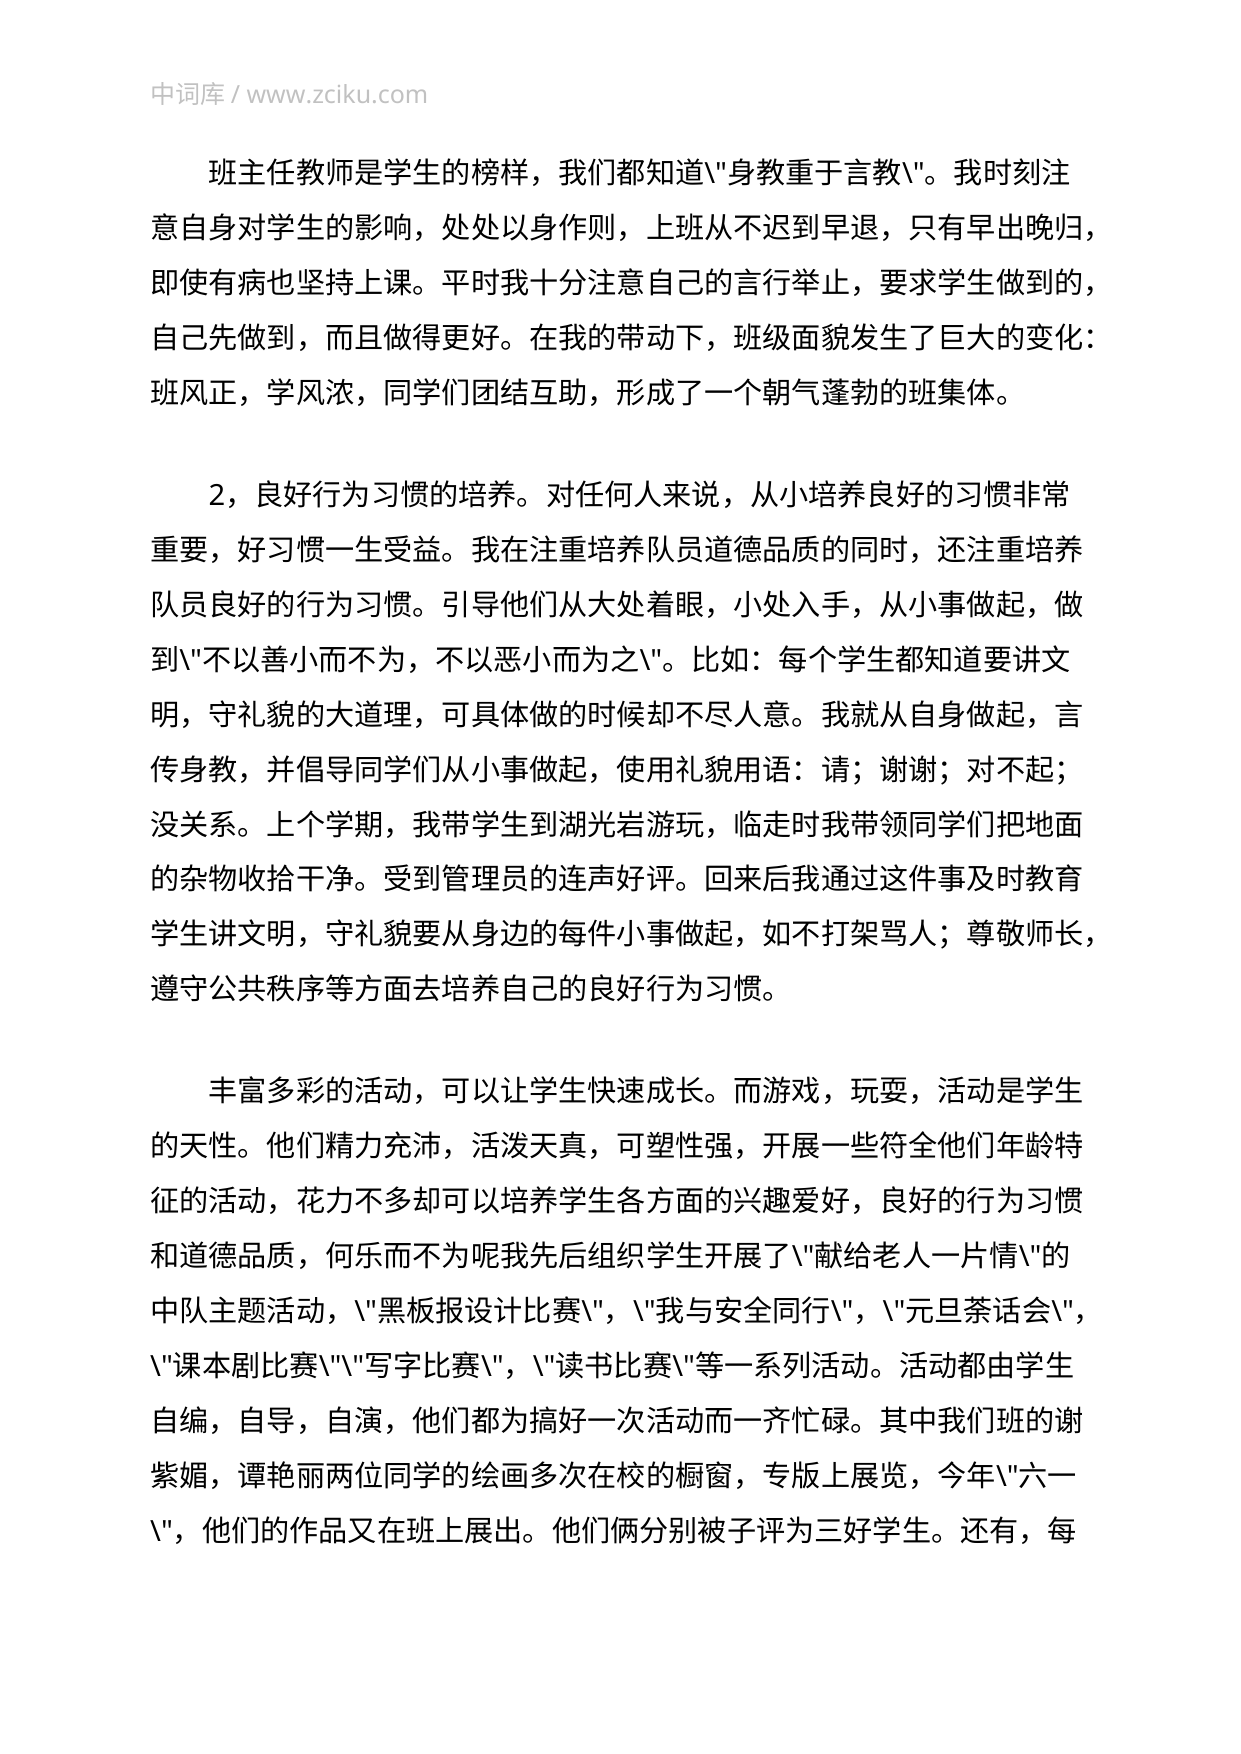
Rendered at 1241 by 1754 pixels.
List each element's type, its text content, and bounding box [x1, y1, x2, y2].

text 班主任教师是学生的榜样，我们都知道\"身教重于言教\"。我时刻注意自身对学生的影响，处处以身作则，上班从不迟到早退，只有早出晚归，即使有病也坚持上课。平时我十分注意自己的言行举止，要求学生做到的，自己先做到，而且做得更好。在我的带动下，班级面貌发生了巨大的变化：班风正，学风浓，同学们团结互助，形成了一个朝气蓬勃的班集体。 [150, 150, 1090, 412]
text 2，良好行为习惯的培养。对任何人来说，从小培养良好的习惯非常重要，好习惯一生受益。我在注重培养队员道德品质的同时，还注重培养队员良好的行为习惯。引导他们从大处着眼，小处入手，从小事做起，做到\"不以善小而不为，不以恶小而为之\"。比如：每个学生都知道要讲文明，守礼貌的大道理，可具体做的时候却不尽人意。我就从自身做起，言传身教，并倡导同学们从小事做起，使用礼貌用语：请；谢谢；对不起；没关系。上个学期，我带学生到湖光岩游玩，临走时我带领同学们把地面的杂物收拾干净。受到管理员的连声好评。回来后我通过这件事及时教育学生讲文明，守礼貌要从身边的每件小事做起，如不打架骂人；尊敬师长，遵守公共秩序等方面去培养自己的良好行为习惯。 [150, 471, 1090, 1008]
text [150, 1067, 1090, 1549]
